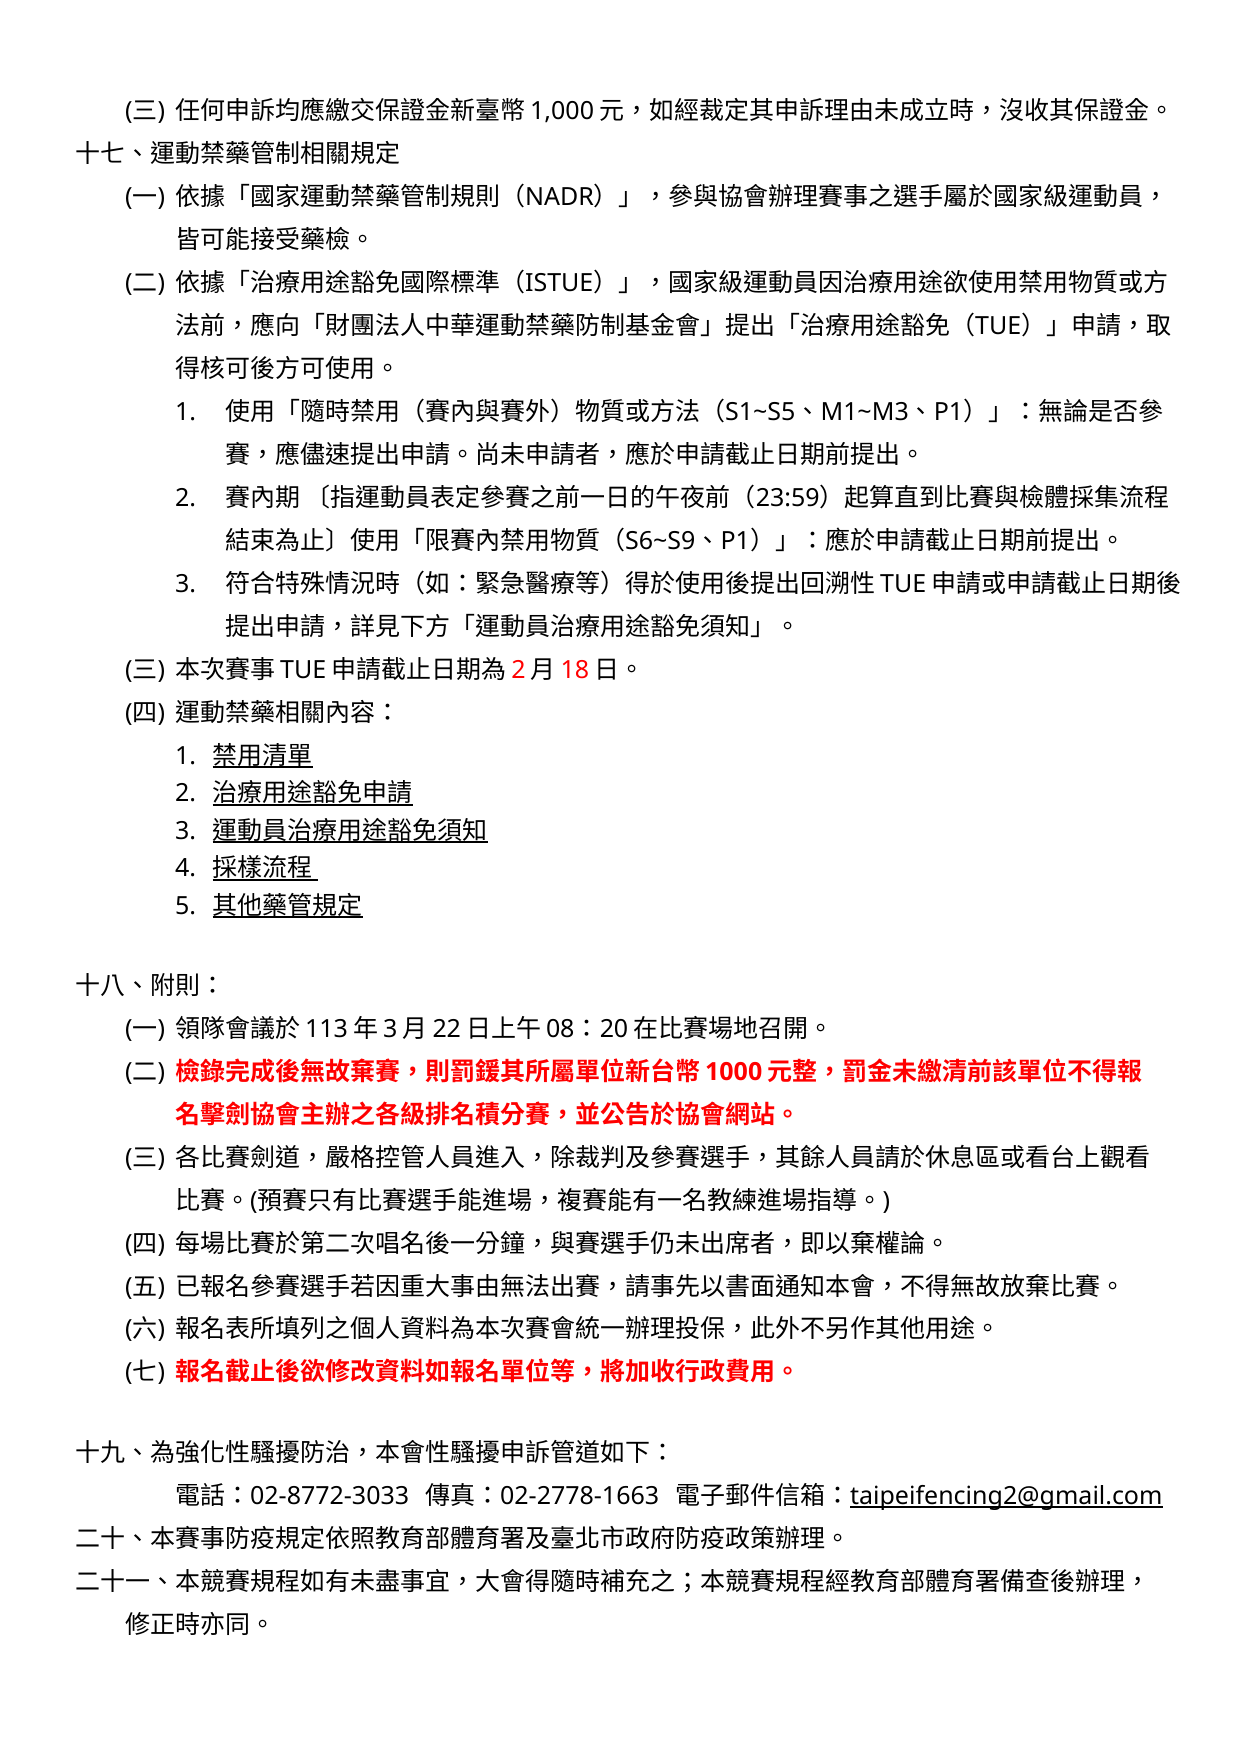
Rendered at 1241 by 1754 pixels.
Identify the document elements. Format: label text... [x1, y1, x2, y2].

list 為強化性騷擾防治，本會性騷擾申訴管道如下： [75, 1432, 1181, 1469]
list 治療用途豁免申請 [175, 772, 1165, 809]
list 報名截止後欲修改資料如報名單位等，將加收行政費用。 [125, 1351, 1165, 1389]
list 附則： [75, 964, 1165, 1002]
list 運動員治療用途豁免須知 [175, 809, 1165, 847]
list 領隊會議於113年3月22日上午08：20在比賽場地召開。 [125, 1007, 1165, 1045]
list 賽內期 〔指運動員表定參賽之前一日的午夜前（23:59）起算直到比賽與檢體採集流程結束為止〕使用「限賽內禁用物質（S6~S9、P1）」：應於申請截止日期前提出。 [175, 477, 1181, 557]
list 各比賽劍道，嚴格控管人員進入，除裁判及參賽選手，其餘人員請於休息區或看台上觀看比賽。(預賽只有比賽選手能進場，複賽能有一名教練進場指導。) [125, 1136, 1165, 1217]
list 依據「治療用途豁免國際標準（ISTUE）」，國家級運動員因治療用途欲使用禁用物質或方法前，應向「財團法人中華運動禁藥防制基金會」提出「治療用途豁免（TUE）」申請，取得核可後方可使用。 [125, 261, 1181, 385]
list 使用「隨時禁用（賽內與賽外）物質或方法（S1~S5、M1~M3、P1）」：無論是否參賽，應儘速提出申請。尚未申請者，應於申請截止日期前提出。 [175, 391, 1181, 471]
list 符合特殊情況時（如：緊急醫療等）得於使用後提出回溯性TUE申請或申請截止日期後提出申請，詳見下方「運動員治療用途豁免須知」。 [175, 563, 1181, 643]
list 報名表所填列之個人資料為本次賽會統一辦理投保，此外不另作其他用途。 [125, 1308, 1165, 1346]
list 每場比賽於第二次唱名後一分鐘，與賽選手仍未出席者，即以棄權論。 [125, 1222, 1165, 1260]
list 任何申訴均應繳交保證金新臺幣1,000元，如經裁定其申訴理由未成立時，沒收其保證金。 [125, 89, 1181, 127]
list 採樣流程 [175, 847, 1165, 884]
list 本次賽事TUE申請截止日期為2月18日。 [125, 649, 1181, 686]
list 本競賽規程如有未盡事宜，大會得隨時補充之；本競賽規程經教育部體育署備查後辦理，修正時亦同。 [75, 1560, 1165, 1641]
list 禁用清單 [175, 734, 1165, 772]
list 已報名參賽選手若因重大事由無法出賽，請事先以書面通知本會，不得無故放棄比賽。 [125, 1265, 1165, 1303]
list 檢錄完成後無故棄賽，則罰鍰其所屬單位新台幣1000元整，罰金未繳清前該單位不得報名擊劍協會主辦之各級排名積分賽，並公告於協會網站。 [125, 1050, 1165, 1131]
list 運動禁藥相關內容： [125, 692, 1181, 729]
list 本賽事防疫規定依照教育部體育署及臺北市政府防疫政策辦理。 [75, 1517, 1165, 1555]
list 運動禁藥管制相關規定 [75, 132, 1165, 170]
list 其他藥管規定 [175, 884, 1165, 922]
list 依據「國家運動禁藥管制規則（NADR）」，參與協會辦理賽事之選手屬於國家級運動員，皆可能接受藥檢。 [125, 175, 1181, 256]
list 電話：02-8772-3033 傳真：02-2778-1663 電子郵件信箱：taipeifencing2@gmail.com [175, 1474, 1181, 1512]
